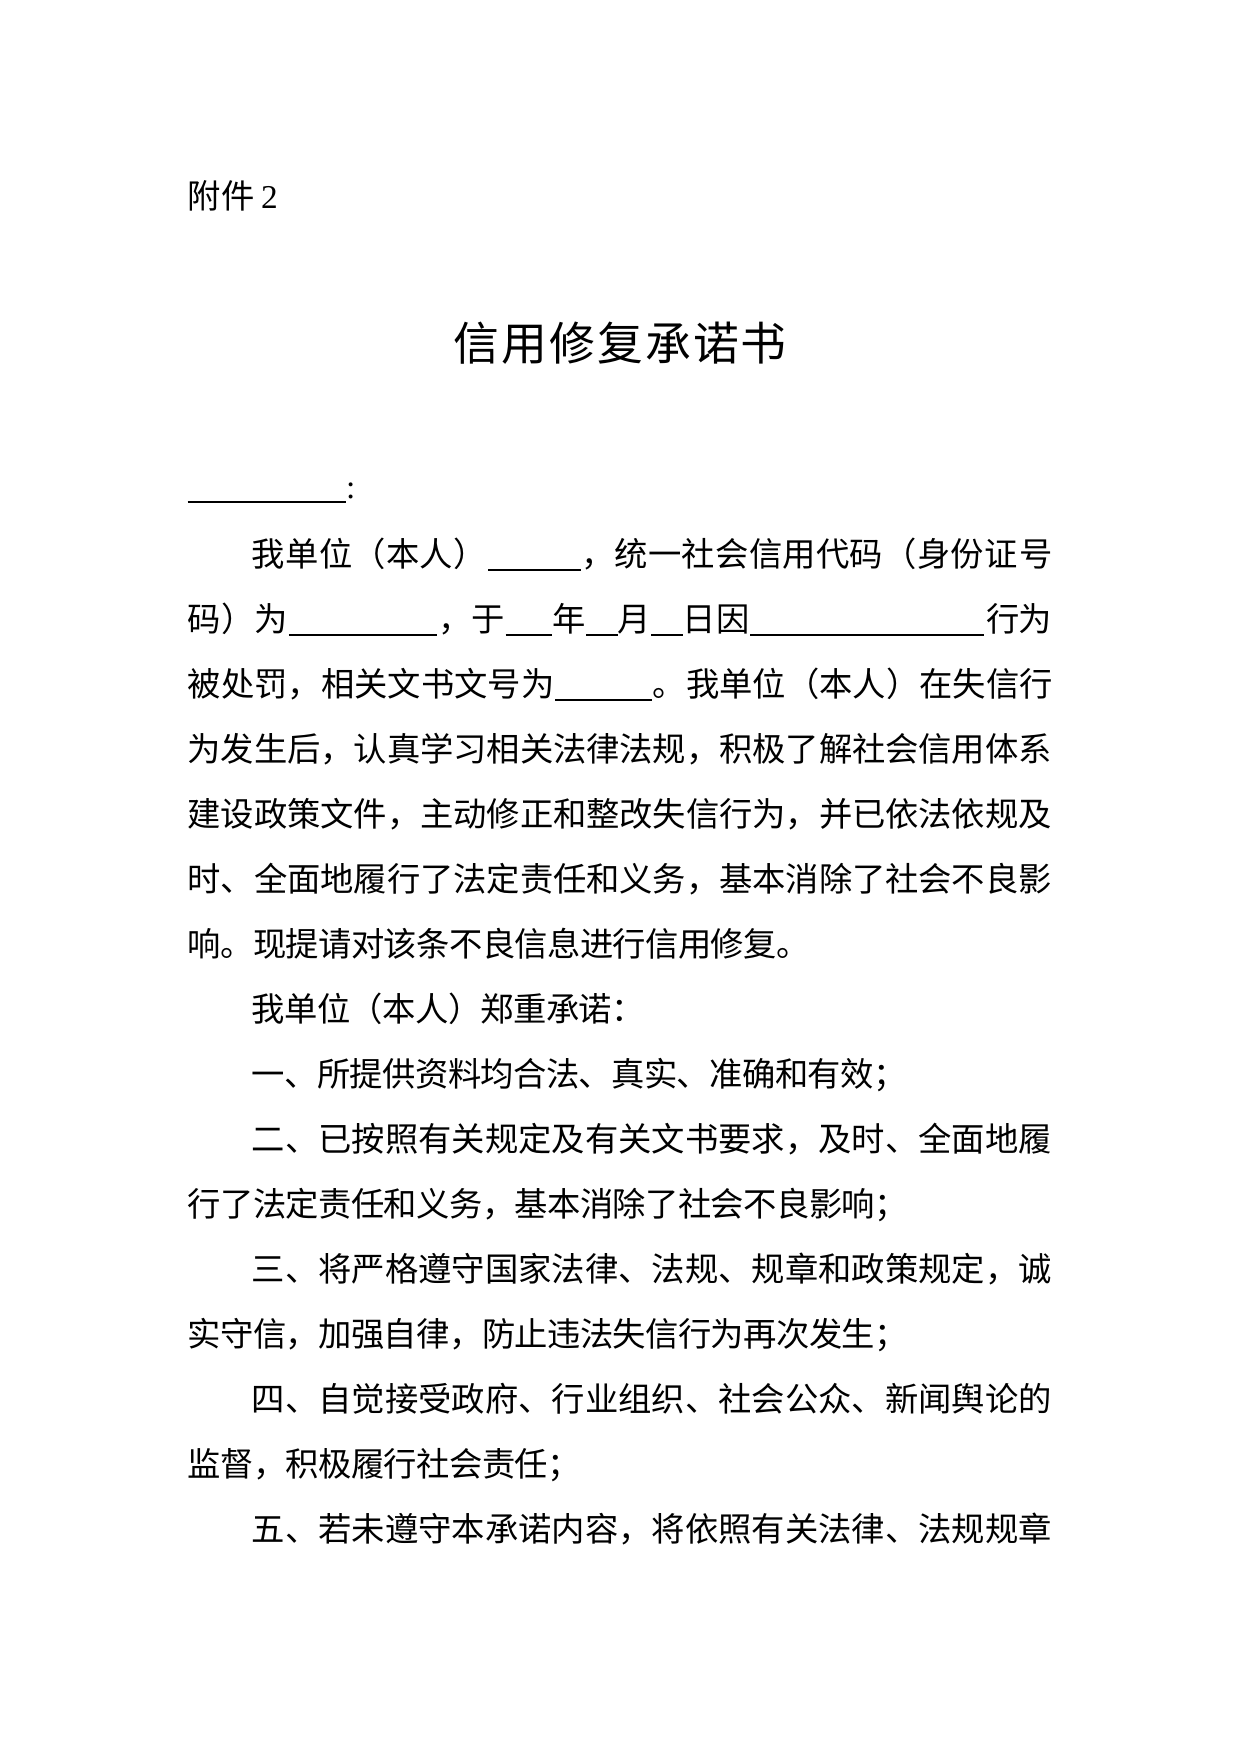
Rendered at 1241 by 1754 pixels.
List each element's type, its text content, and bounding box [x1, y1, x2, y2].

text 附件2 [187, 162, 1053, 227]
text 二、已按照有关规定及有关文书要求，及时、全面地履行了法定责任和义务，基本消除了社会不良影响； [187, 1104, 1053, 1234]
text 我单位（本人） ，统一社会信用代码（身份证号码）为 ，于 年 月 日因 行为被处罚，相关文书文号为 。我单位（本人）在失信行为发生后，认真学习相关法律法规，积极了解社会信用体系建设政策文件，主动修正和整改失信行为，并已依法依规及时、全面地履行了法定责任和义务，基本消除了社会不良影响。现提请对该条不良信息进行信用修复。 [187, 519, 1053, 974]
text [187, 1494, 1053, 1559]
text 信用修复承诺书 [187, 292, 1053, 389]
text : [187, 454, 1053, 519]
text 四、自觉接受政府、行业组织、社会公众、新闻舆论的监督，积极履行社会责任； [187, 1364, 1053, 1494]
text 我单位（本人）郑重承诺： [187, 974, 1053, 1039]
text 一、所提供资料均合法、真实、准确和有效； [187, 1039, 1053, 1104]
text 三、将严格遵守国家法律、法规、规章和政策规定，诚实守信，加强自律，防止违法失信行为再次发生； [187, 1234, 1053, 1364]
